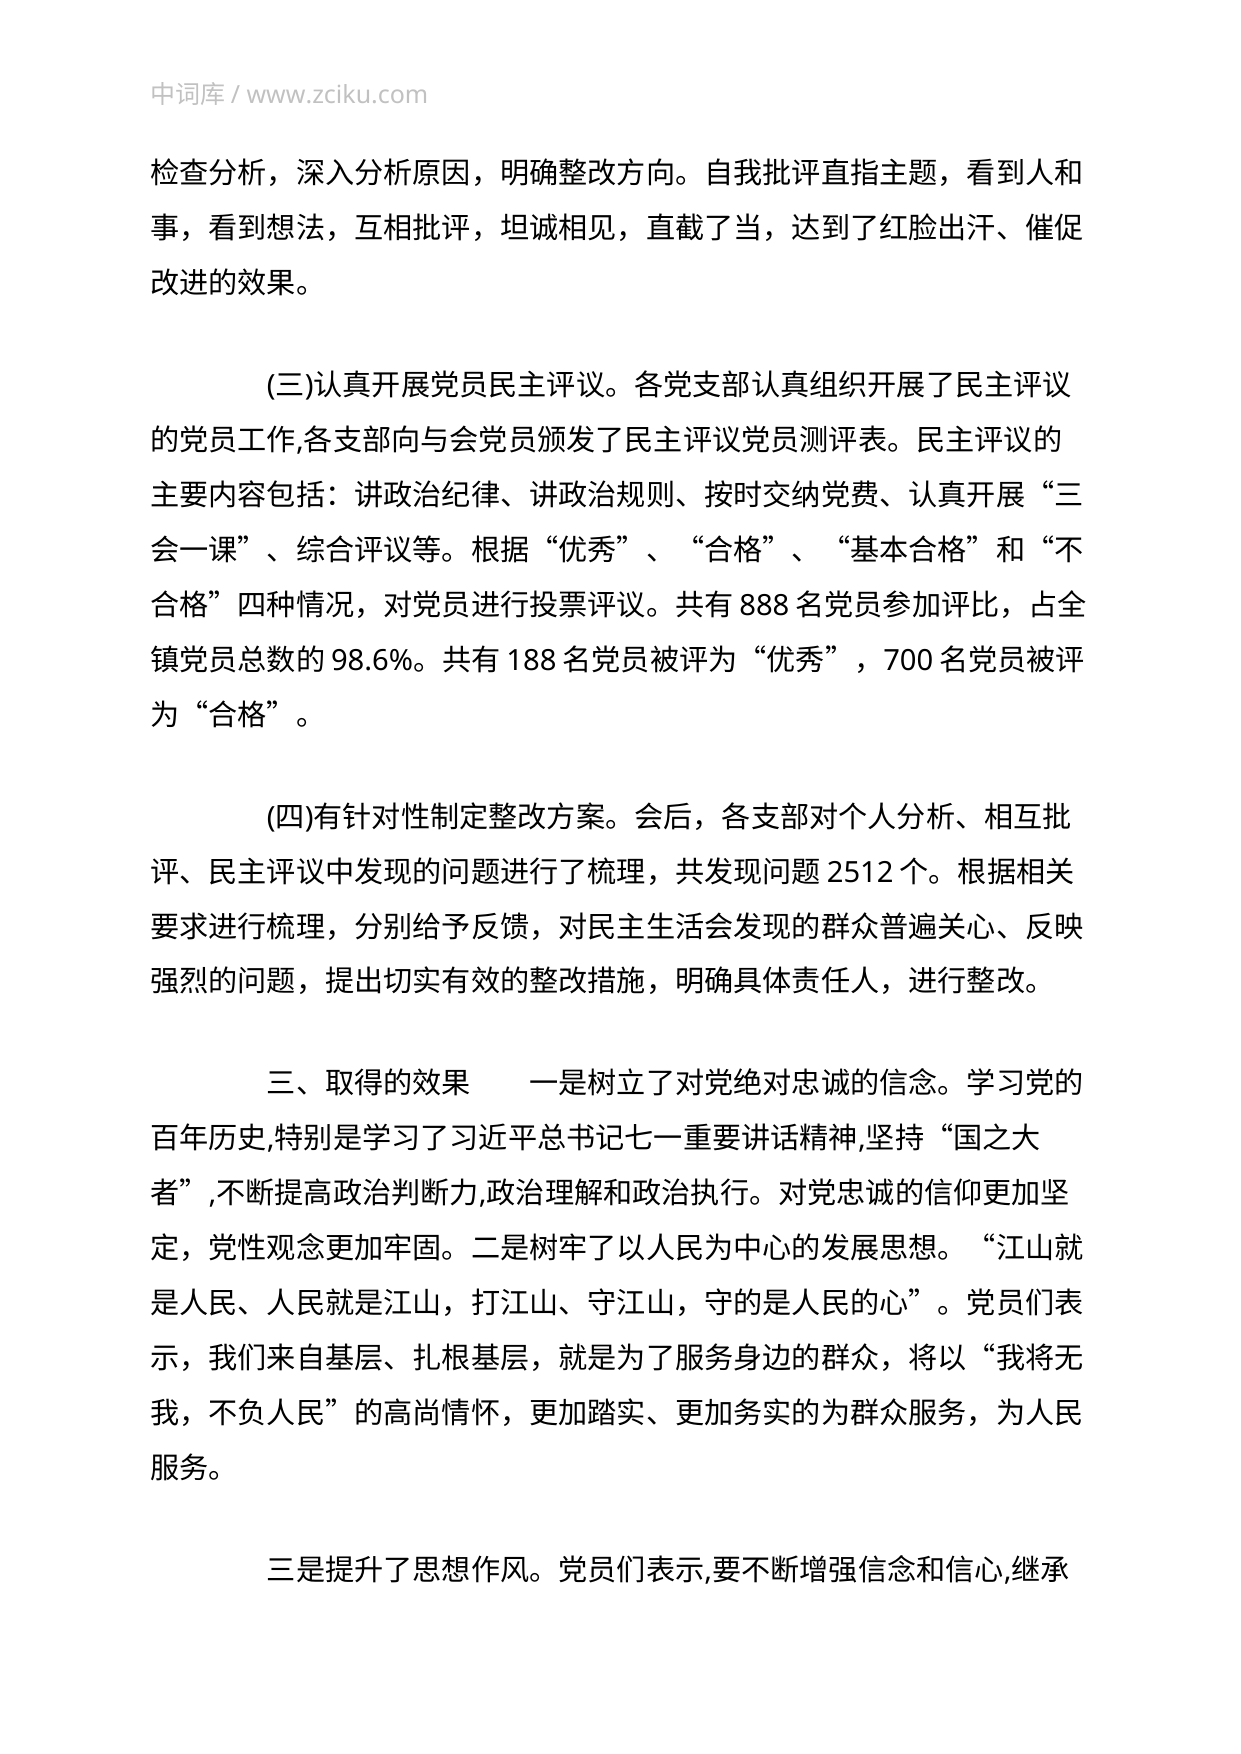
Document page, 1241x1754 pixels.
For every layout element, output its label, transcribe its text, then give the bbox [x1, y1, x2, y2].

text (四)有针对性制定整改方案。会后，各支部对个人分析、相互批评、民主评议中发现的问题进行了梳理，共发现问题2512个。根据相关要求进行梳理，分别给予反馈，对民主生活会发现的群众普遍关心、反映强烈的问题，提出切实有效的整改措施，明确具体责任人，进行整改。 [150, 793, 1090, 1000]
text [150, 1546, 1090, 1588]
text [150, 150, 1090, 302]
text (三)认真开展党员民主评议。各党支部认真组织开展了民主评议的党员工作,各支部向与会党员颁发了民主评议党员测评表。民主评议的主要内容包括：讲政治纪律、讲政治规则、按时交纳党费、认真开展“三会一课”、综合评议等。根据“优秀”、“合格”、“基本合格”和“不合格”四种情况，对党员进行投票评议。共有888名党员参加评比，占全镇党员总数的98.6%。共有188名党员被评为“优秀”，700名党员被评为“合格”。 [150, 362, 1090, 734]
text 三、取得的效果 一是树立了对党绝对忠诚的信念。学习党的百年历史,特别是学习了习近平总书记七一重要讲话精神,坚持“国之大者”,不断提高政治判断力,政治理解和政治执行。对党忠诚的信仰更加坚定，党性观念更加牢固。二是树牢了以人民为中心的发展思想。“江山就是人民、人民就是江山，打江山、守江山，守的是人民的心”。党员们表示，我们来自基层、扎根基层，就是为了服务身边的群众，将以“我将无我，不负人民”的高尚情怀，更加踏实、更加务实的为群众服务，为人民服务。 [150, 1060, 1090, 1487]
